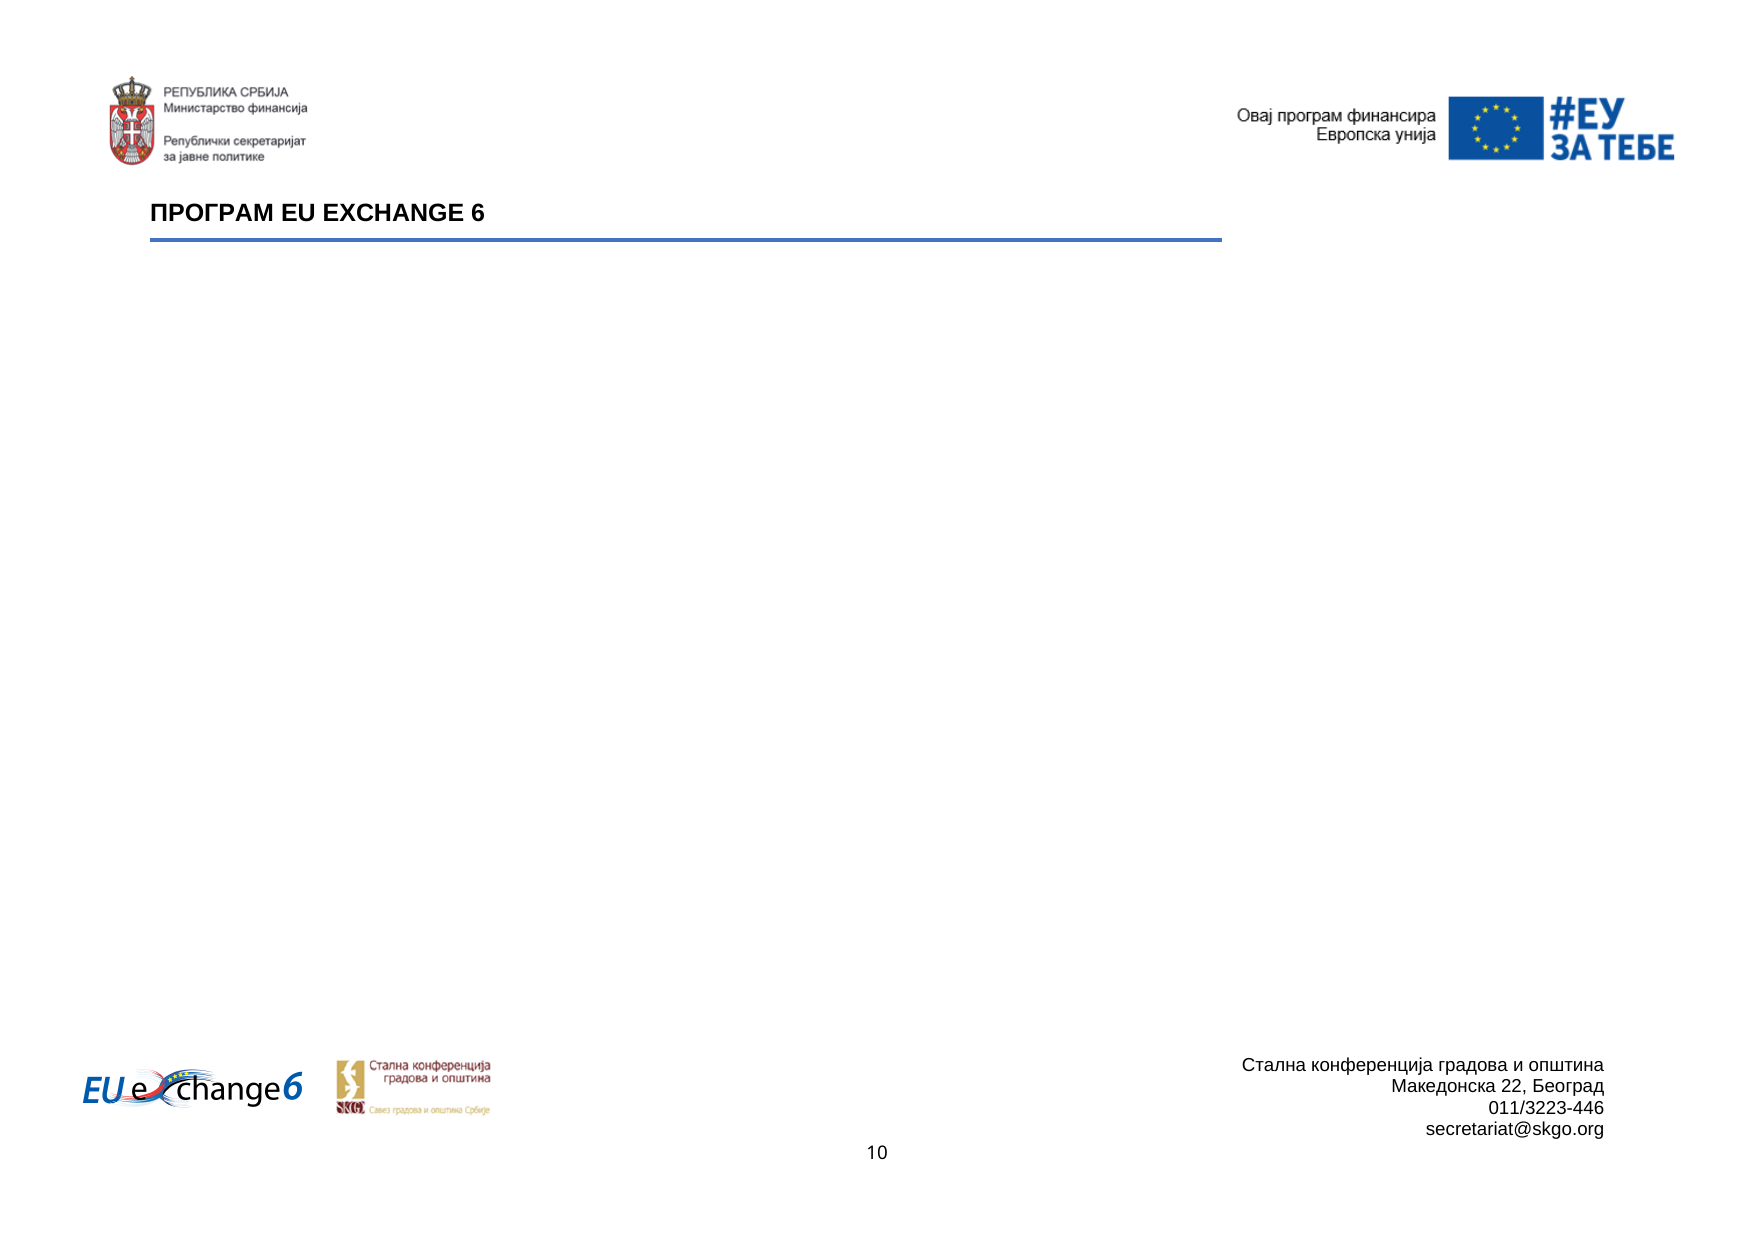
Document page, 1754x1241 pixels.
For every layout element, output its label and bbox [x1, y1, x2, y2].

picture [1228, 85, 1687, 165]
picture [332, 1056, 495, 1118]
picture [80, 1066, 305, 1111]
picture [103, 75, 312, 171]
